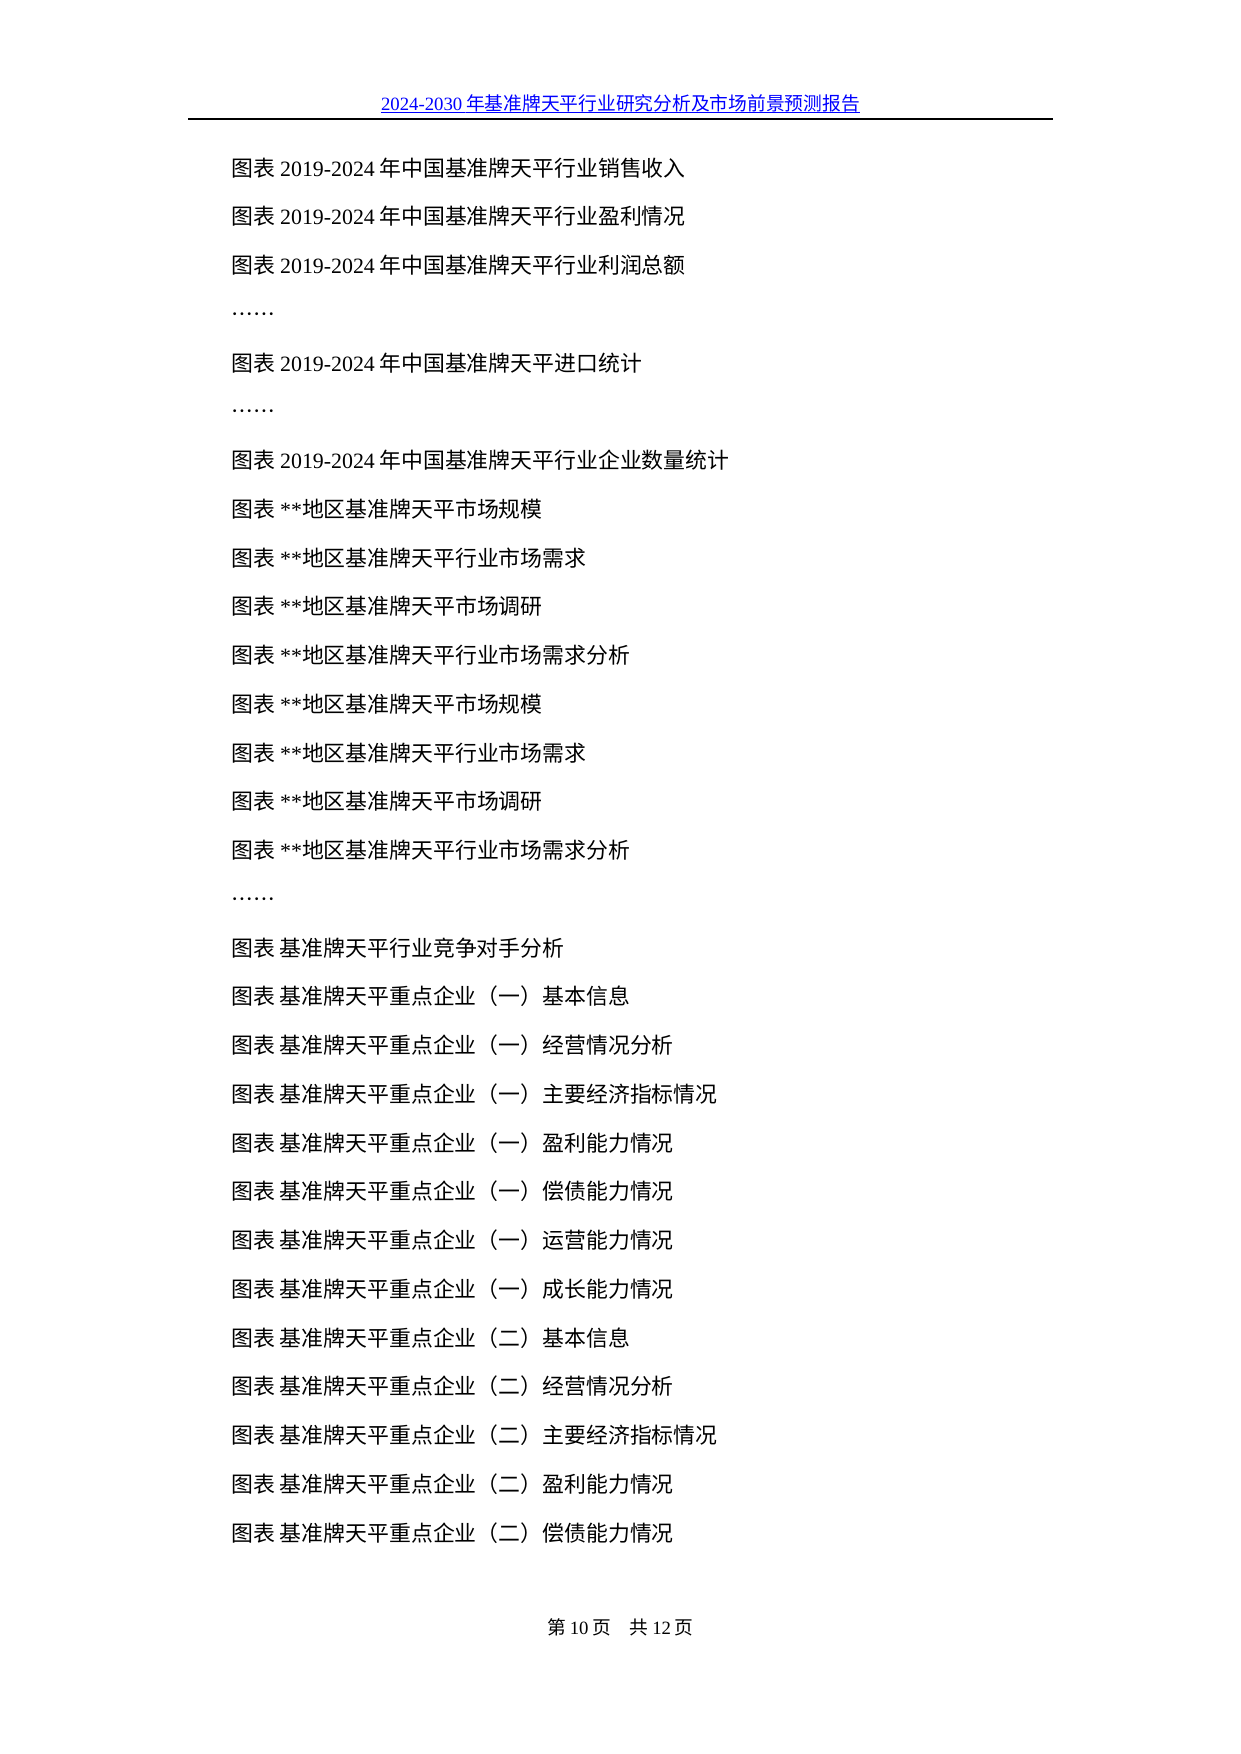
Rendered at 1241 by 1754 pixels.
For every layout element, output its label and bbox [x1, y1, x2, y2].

text [187, 150, 1053, 1548]
